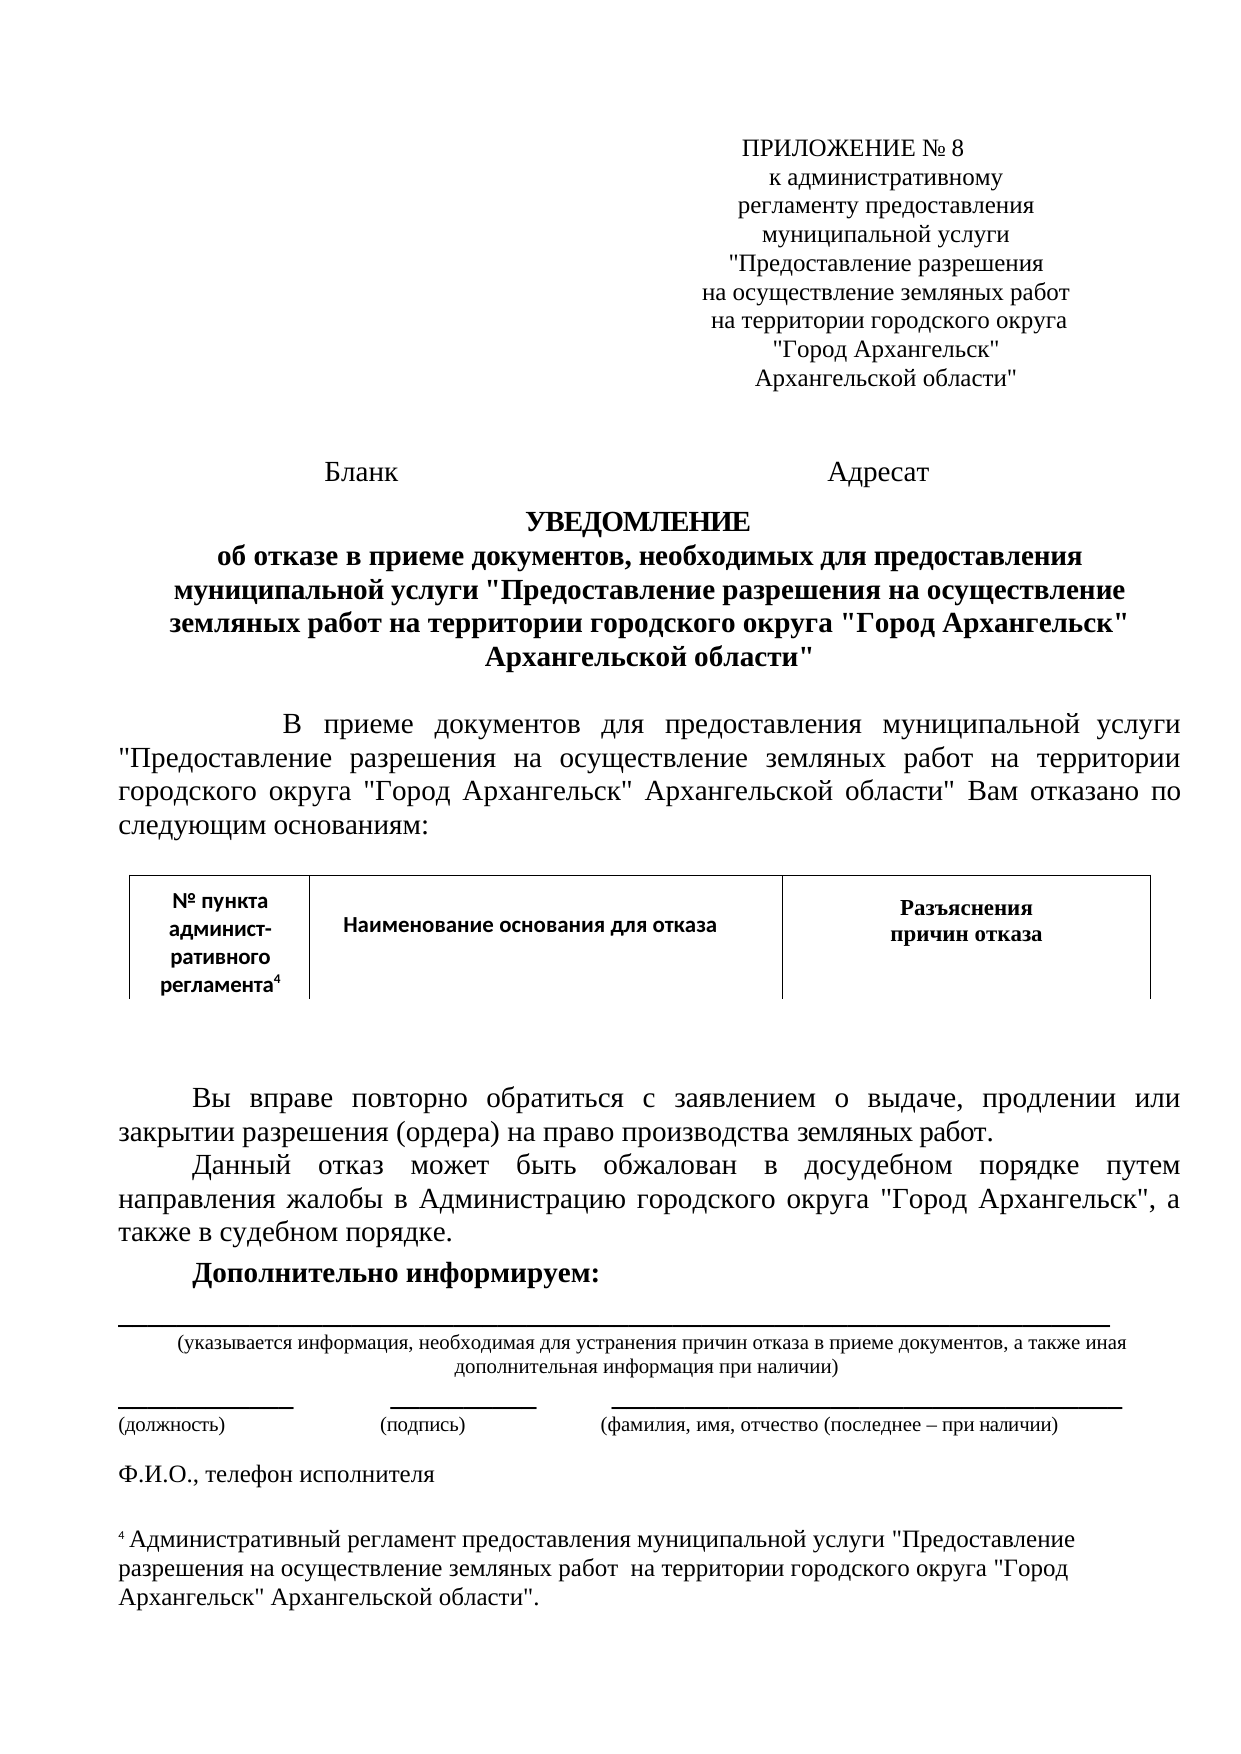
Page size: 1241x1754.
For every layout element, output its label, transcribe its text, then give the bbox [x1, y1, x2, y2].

text УВЕДОМЛЕНИЕ [138, 505, 1138, 538]
table_header Бланк [135, 454, 591, 488]
text Дополнительно информируем: [130, 1255, 1181, 1289]
text к административному [591, 162, 1181, 191]
text ____________ __________ ___________________________________ [118, 1378, 1181, 1411]
table_header № пункта админист- ративного регламента [130, 876, 309, 999]
text регламенту предоставления [591, 191, 1181, 219]
text об отказе в приеме документов, необходимых для предоставления муниципальной услуги "Предоставление разрешения на осуществление земляных работ на территории городского округа "Город Архангельск" Архангельской области" [118, 538, 1181, 673]
text Данный отказ может быть обжалован в досудебном порядке путем направления жалобы в Администрацию городского округа "Город Архангельск", а также в судебном порядке. [118, 1147, 1181, 1248]
text В приеме документов для предоставления муниципальной услуги "Предоставление разрешения на осуществление земляных работ на территории городского округа "Город Архангельск" Архангельской области" Вам отказано по следующим основаниям: [118, 706, 1181, 840]
text ____________________________________________________________________ [118, 1296, 1181, 1329]
text "Предоставление разрешения [591, 248, 1181, 277]
text (должность) (подпись) (фамилия, имя, отчество (последнее – при наличии) [118, 1411, 1181, 1436]
table_header Наименование основания для отказа [310, 876, 782, 999]
text на осуществление земляных работ [591, 277, 1181, 306]
text на территории городского округа [591, 306, 1181, 334]
text ПРИЛОЖЕНИЕ № 8 [729, 133, 1138, 162]
text Ф.И.О., телефон исполнителя [118, 1459, 1181, 1488]
text "Город Архангельск" [591, 334, 1181, 363]
text (указывается информация, необходимая для устранения причин отказа в приеме документов, а также иная дополнительная информация при наличии) [172, 1329, 1147, 1378]
text муниципальной услуги [591, 219, 1181, 248]
table_header Разъяснения причин отказа [783, 876, 1150, 999]
table_header Адресат [591, 454, 1165, 488]
text Архангельской области" [591, 363, 1181, 392]
text Вы вправе повторно обратиться с заявлением о выдаче, продлении или закрытии разрешения (ордера) на право производства земляных работ. [118, 1080, 1181, 1147]
